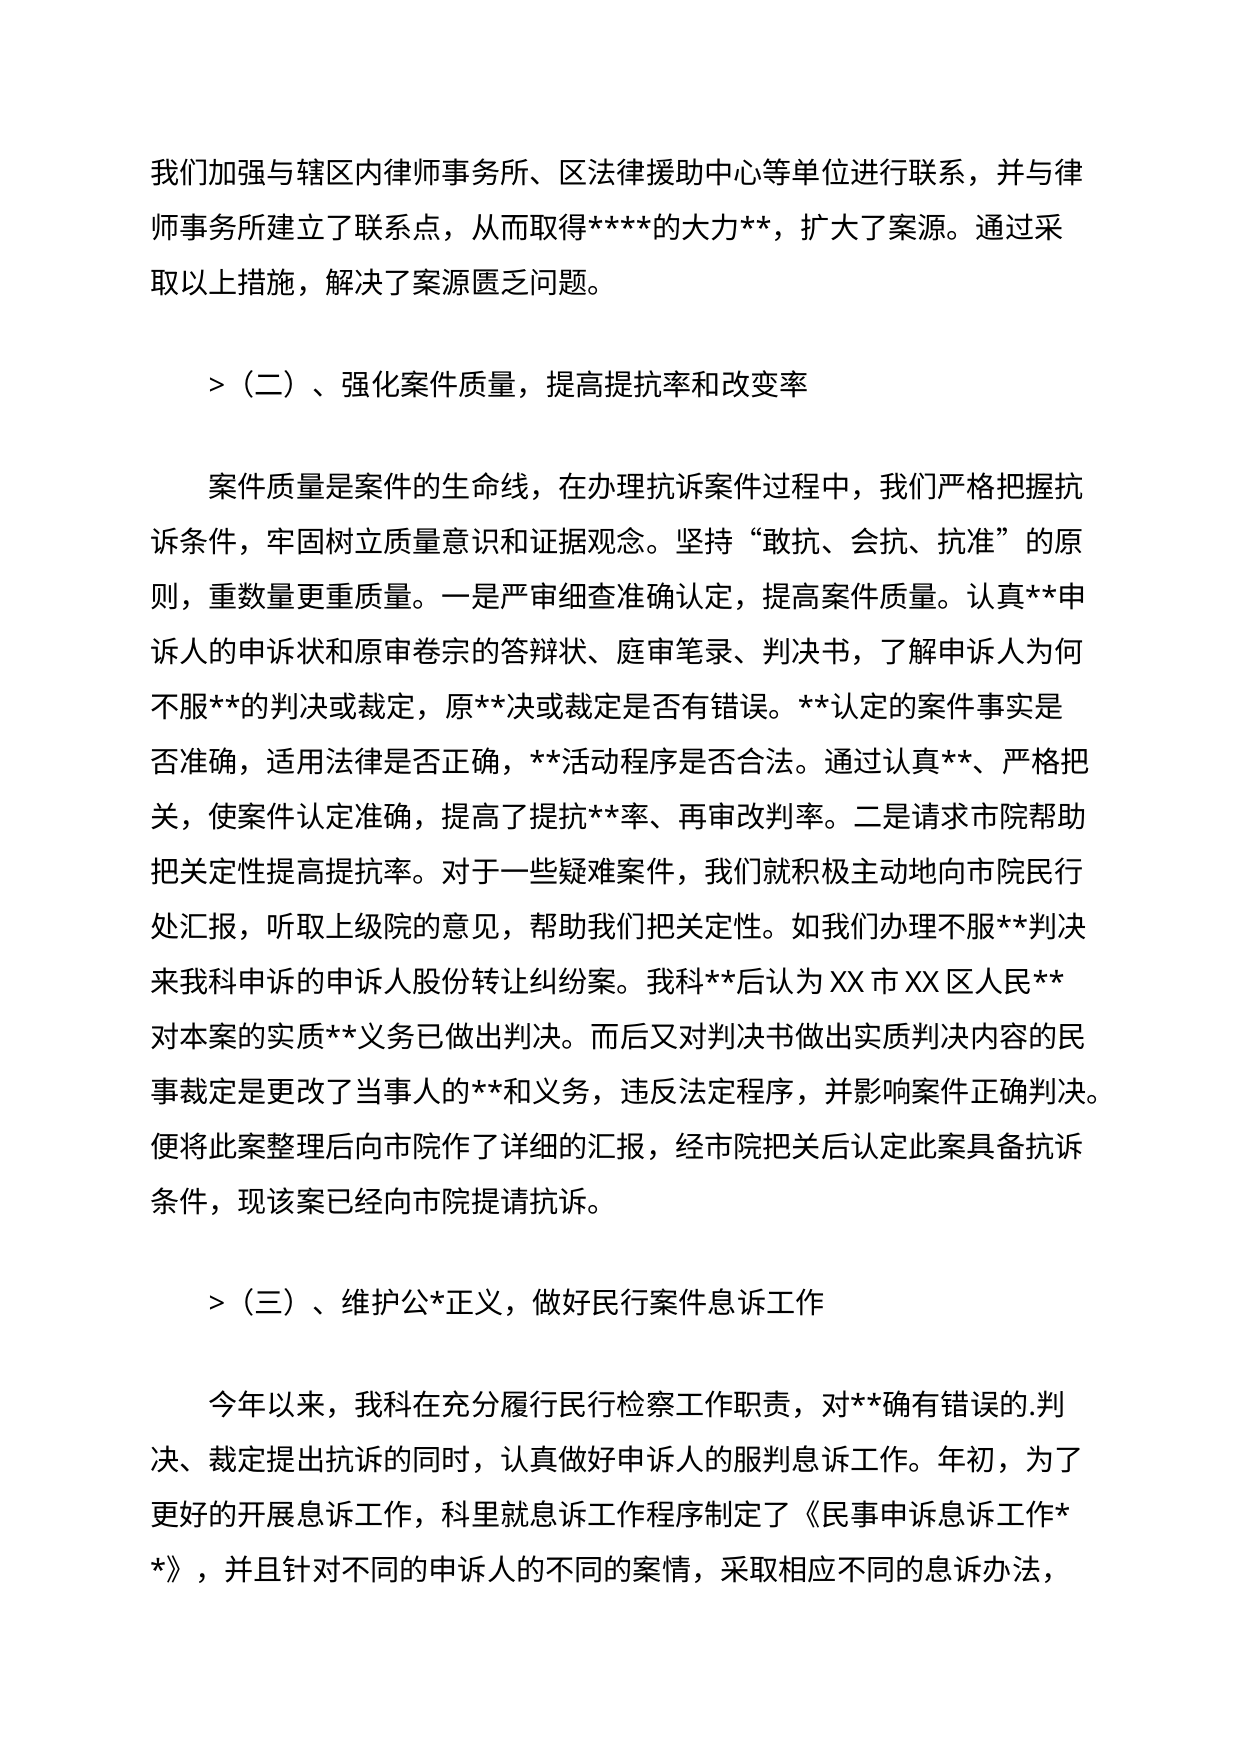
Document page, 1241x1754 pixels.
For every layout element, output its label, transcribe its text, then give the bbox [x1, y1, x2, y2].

text >（二）、强化案件质量，提高提抗率和改变率 [150, 362, 1090, 404]
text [150, 150, 1090, 302]
text 案件质量是案件的生命线，在办理抗诉案件过程中，我们严格把握抗诉条件，牢固树立质量意识和证据观念。坚持“敢抗、会抗、抗准”的原则，重数量更重质量。一是严审细查准确认定，提高案件质量。认真**申诉人的申诉状和原审卷宗的答辩状、庭审笔录、判决书，了解申诉人为何不服**的判决或裁定，原**决或裁定是否有错误。**认定的案件事实是否准确，适用法律是否正确，**活动程序是否合法。通过认真**、严格把关，使案件认定准确，提高了提抗**率、再审改判率。二是请求市院帮助把关定性提高提抗率。对于一些疑难案件，我们就积极主动地向市院民行处汇报，听取上级院的意见，帮助我们把关定性。如我们办理不服**判决来我科申诉的申诉人股份转让纠纷案。我科**后认为XX市XX区人民**对本案的实质**义务已做出判决。而后又对判决书做出实质判决内容的民事裁定是更改了当事人的**和义务，违反法定程序，并影响案件正确判决。便将此案整理后向市院作了详细的汇报，经市院把关后认定此案具备抗诉条件，现该案已经向市院提请抗诉。 [150, 464, 1090, 1220]
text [150, 1382, 1090, 1589]
text >（三）、维护公*正义，做好民行案件息诉工作 [150, 1280, 1090, 1322]
